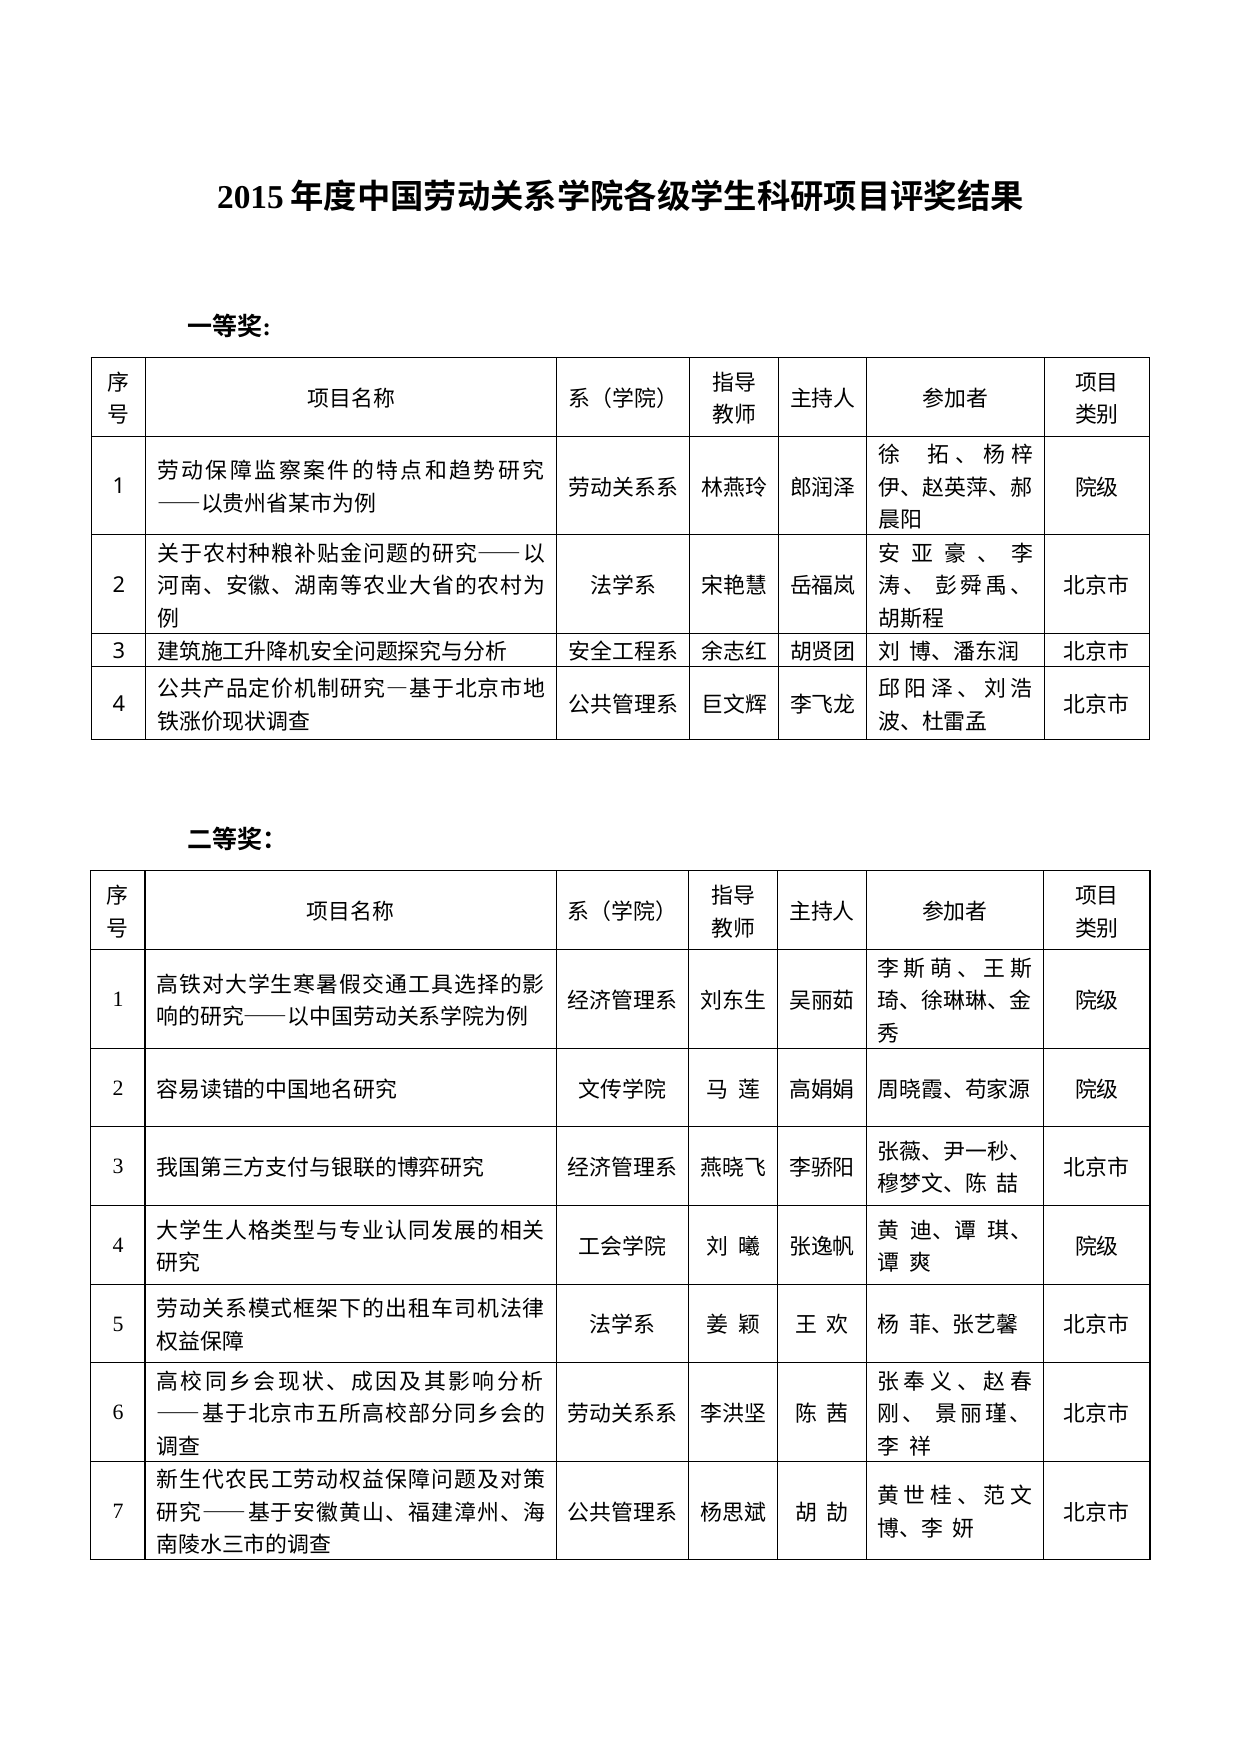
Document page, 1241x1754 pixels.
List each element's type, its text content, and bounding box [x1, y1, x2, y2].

text 2015年度中国劳动关系学院各级学生科研项目评奖结果 [187, 162, 1053, 227]
table_cell 文传学院 [557, 1049, 688, 1126]
table_cell 刘 曦 [689, 1206, 777, 1283]
table_header 参加者 [867, 871, 1043, 949]
table_cell 3 [91, 1127, 144, 1205]
table_cell 郎润泽 [779, 437, 866, 534]
table_cell 吴丽茹 [778, 950, 866, 1048]
table_cell 院级 [1045, 437, 1149, 534]
table_cell 李洪坚 [689, 1363, 777, 1461]
table_cell 2 [92, 535, 145, 633]
table_cell 劳动保障监察案件的特点和趋势研究——以贵州省某市为例 [146, 437, 556, 534]
table_cell 7 [91, 1462, 144, 1559]
table_cell 姜 颖 [689, 1285, 777, 1362]
table_cell 公共管理系 [557, 667, 689, 739]
table_cell 院级 [1044, 950, 1149, 1048]
table_cell 杨思斌 [689, 1462, 777, 1559]
table_header 指导 教师 [689, 871, 777, 949]
table_cell 建筑施工升降机安全问题探究与分析 [146, 634, 556, 666]
table_cell 大学生人格类型与专业认同发展的相关研究 [146, 1206, 556, 1283]
table_cell 北京市 [1045, 634, 1149, 666]
table_cell 经济管理系 [557, 950, 688, 1048]
table_cell 容易读错的中国地名研究 [146, 1049, 556, 1126]
table_cell 北京市 [1045, 535, 1149, 633]
table_cell 高校同乡会现状、成因及其影响分析——基于北京市五所高校部分同乡会的调查 [146, 1363, 556, 1461]
table_header 主持人 [779, 358, 866, 436]
table_cell 张奉义、赵春刚、 景丽瑾、李 祥 [867, 1363, 1043, 1461]
table_cell 岳福岚 [779, 535, 866, 633]
table_header 序号 [91, 871, 144, 949]
table_cell 黄 迪、谭 琪、谭 爽 [867, 1206, 1043, 1283]
table_cell 余志红 [690, 634, 778, 666]
table_cell 院级 [1044, 1049, 1149, 1126]
table_cell 杨 菲、张艺馨 [867, 1285, 1043, 1362]
table_cell 6 [91, 1363, 144, 1461]
table_cell 北京市 [1044, 1363, 1149, 1461]
table_header 系（学院） [557, 358, 689, 436]
table_cell 新生代农民工劳动权益保障问题及对策研究——基于安徽黄山、福建漳州、海南陵水三市的调查 [146, 1462, 556, 1559]
table_cell 张逸帆 [778, 1206, 866, 1283]
table_cell 劳动关系系 [557, 1363, 688, 1461]
table_cell 4 [92, 667, 145, 739]
table_cell 安亚豪、李 涛、 彭舜禹、胡斯程 [867, 535, 1044, 633]
table_cell 安全工程系 [557, 634, 689, 666]
table_cell 胡贤团 [779, 634, 866, 666]
table_cell 宋艳慧 [690, 535, 778, 633]
table_cell 1 [92, 437, 145, 534]
table_cell 李骄阳 [778, 1127, 866, 1205]
table_cell 巨文辉 [690, 667, 778, 739]
table_cell 我国第三方支付与银联的博弈研究 [146, 1127, 556, 1205]
table_cell 4 [91, 1206, 144, 1283]
table_cell 陈 茜 [778, 1363, 866, 1461]
table_cell 2 [91, 1049, 144, 1126]
table_cell 经济管理系 [557, 1127, 688, 1205]
table_cell 高铁对大学生寒暑假交通工具选择的影响的研究——以中国劳动关系学院为例 [146, 950, 556, 1048]
table_cell 高娟娟 [778, 1049, 866, 1126]
table_header 指导 教师 [690, 358, 778, 436]
table_header 主持人 [778, 871, 866, 949]
table_cell 林燕玲 [690, 437, 778, 534]
table_cell 胡 劼 [778, 1462, 866, 1559]
table_cell 刘东生 [689, 950, 777, 1048]
table_cell 5 [91, 1285, 144, 1362]
table_header 序号 [92, 358, 145, 436]
table_header 项目 类别 [1045, 358, 1149, 436]
table_cell 1 [91, 950, 144, 1048]
table_cell 徐 拓、杨梓伊、赵英萍、郝晨阳 [867, 437, 1044, 534]
table_cell 张薇、尹一秒、穆梦文、陈 喆 [867, 1127, 1043, 1205]
table_cell 北京市 [1045, 667, 1149, 739]
table_cell 公共管理系 [557, 1462, 688, 1559]
table_cell 王 欢 [778, 1285, 866, 1362]
table_cell 刘 博、潘东润 [867, 634, 1044, 666]
text 一等奖: [187, 292, 1053, 357]
table_cell 李斯萌、王斯琦、徐琳琳、金 秀 [867, 950, 1043, 1048]
table_cell 关于农村种粮补贴金问题的研究——以河南、安徽、湖南等农业大省的农村为例 [146, 535, 556, 633]
table_cell 北京市 [1044, 1285, 1149, 1362]
table_cell 黄世桂、范文博、李 妍 [867, 1462, 1043, 1559]
table_header 项目 类别 [1044, 871, 1149, 949]
table_cell 劳动关系模式框架下的出租车司机法律权益保障 [146, 1285, 556, 1362]
table_cell 北京市 [1044, 1462, 1149, 1559]
table_cell 邱阳泽、刘浩波、杜雷孟 [867, 667, 1044, 739]
table_header 系（学院） [557, 871, 688, 949]
table_cell 劳动关系系 [557, 437, 689, 534]
table_cell 燕晓飞 [689, 1127, 777, 1205]
table_cell 周晓霞、苟家源 [867, 1049, 1043, 1126]
table_cell 工会学院 [557, 1206, 688, 1283]
table_header 参加者 [867, 358, 1044, 436]
table_cell 3 [92, 634, 145, 666]
table_cell 院级 [1044, 1206, 1149, 1283]
table_cell 李飞龙 [779, 667, 866, 739]
text 二等奖： [187, 805, 1053, 870]
table_cell 北京市 [1044, 1127, 1149, 1205]
table_cell 法学系 [557, 535, 689, 633]
table_header 项目名称 [146, 871, 556, 949]
table_cell 公共产品定价机制研究—基于北京市地铁涨价现状调查 [146, 667, 556, 739]
table_cell 法学系 [557, 1285, 688, 1362]
table_header 项目名称 [146, 358, 556, 436]
table_cell 马 莲 [689, 1049, 777, 1126]
